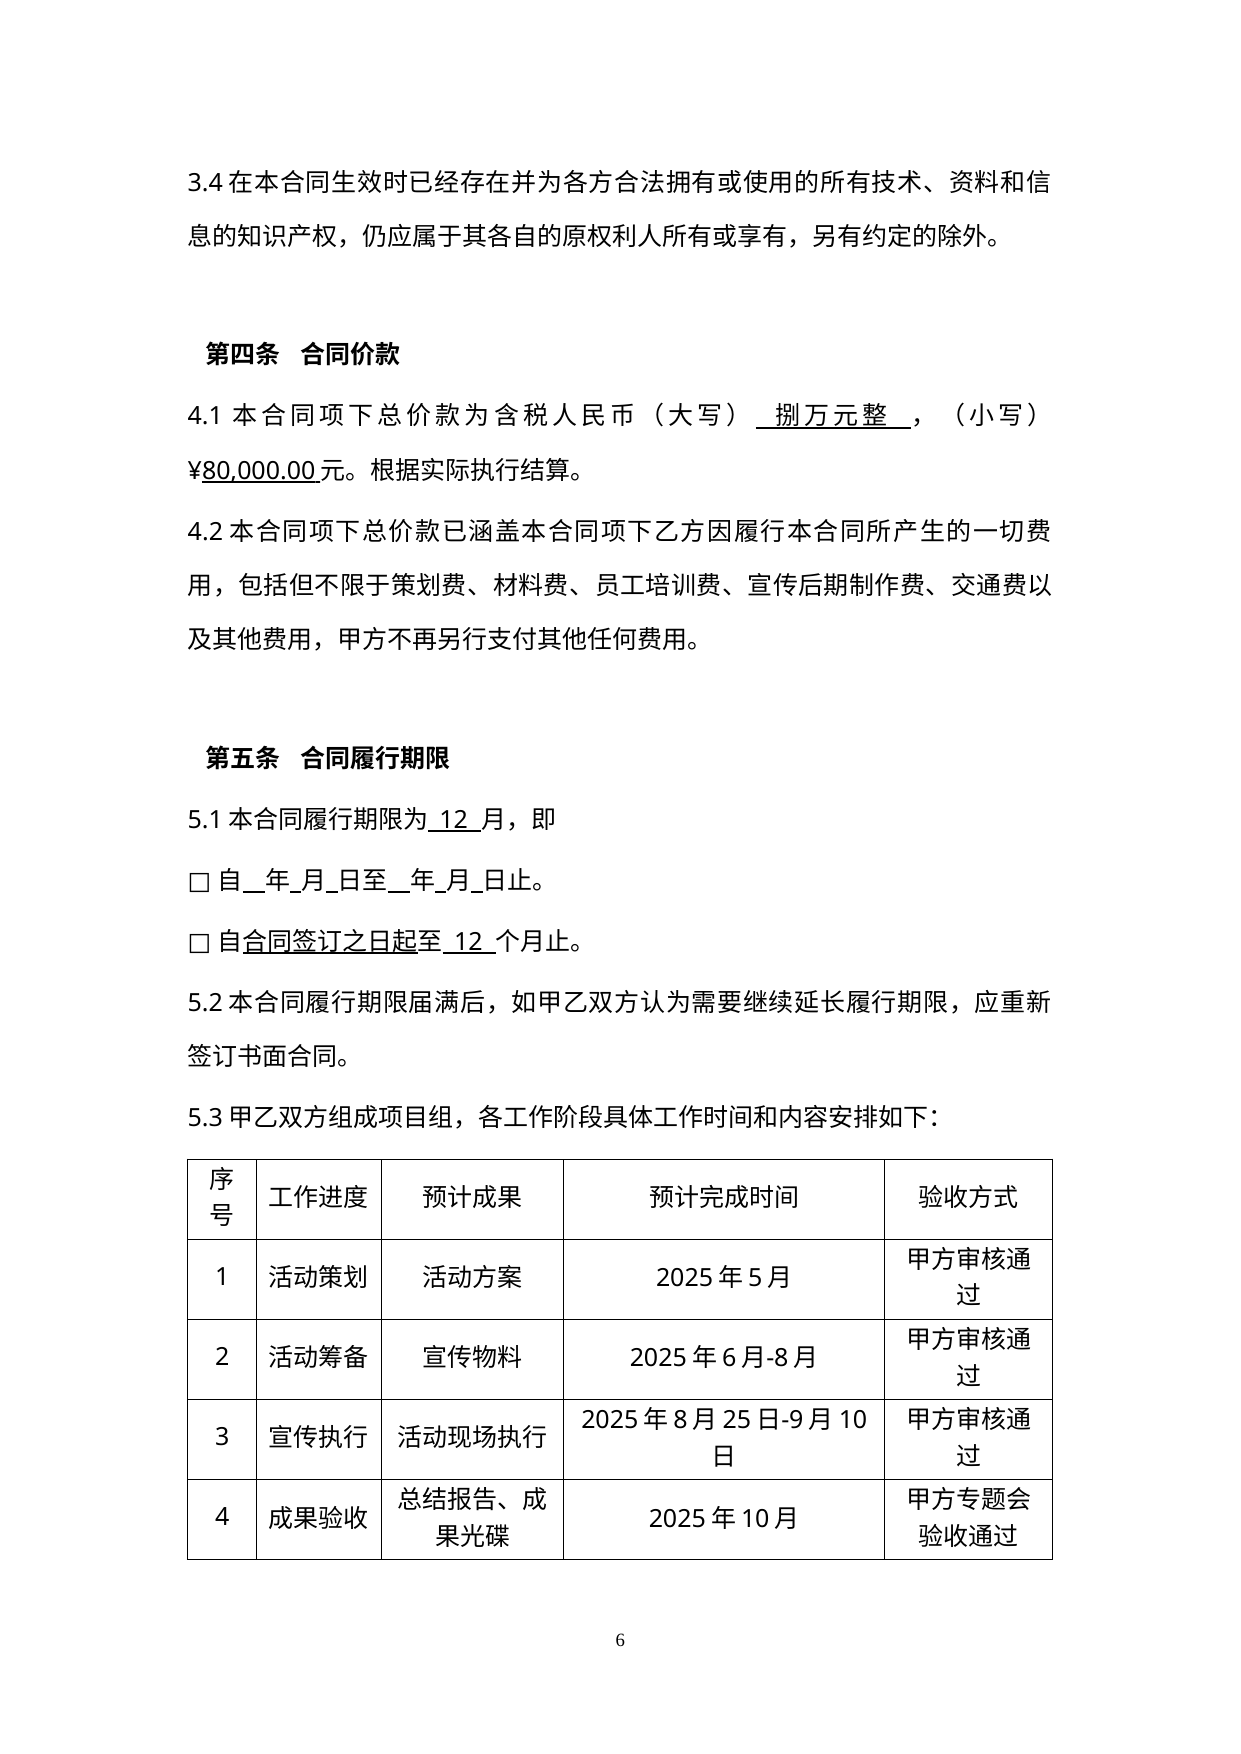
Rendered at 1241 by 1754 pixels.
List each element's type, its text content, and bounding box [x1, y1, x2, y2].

table_cell 宣传物料 [382, 1320, 563, 1399]
table_cell 3 [188, 1400, 256, 1479]
table_cell 宣传执行 [257, 1400, 381, 1479]
table_cell 活动筹备 [257, 1320, 381, 1399]
table_cell 活动现场执行 [382, 1400, 563, 1479]
text □ 自合同签订之日起至 12 个月止。 [187, 921, 1053, 957]
table_cell 2025年10月 [564, 1480, 884, 1559]
text 4.1本合同项下总价款为含税人民币（大写） 捌万元整 ，（小写）¥80,000.00元。根据实际执行结算。 [187, 396, 1053, 486]
table_header 预计完成时间 [564, 1160, 884, 1238]
text 5.1本合同履行期限为 12 月，即 [187, 799, 1053, 836]
table_cell 2 [188, 1320, 256, 1399]
table_cell 4 [188, 1480, 256, 1559]
table_cell 甲方专题会验收通过 [885, 1480, 1052, 1559]
table_header 序号 [188, 1160, 256, 1238]
table_cell 2025年8月25日-9月10日 [564, 1400, 884, 1479]
text 5.2本合同履行期限届满后，如甲乙双方认为需要继续延长履行期限，应重新签订书面合同。 [187, 982, 1053, 1073]
table_cell 1 [188, 1240, 256, 1319]
table_cell 总结报告、成果光碟 [382, 1480, 563, 1559]
list 合同价款 [205, 335, 1053, 371]
table_header 工作进度 [257, 1160, 381, 1238]
table_header 预计成果 [382, 1160, 563, 1238]
table_cell 甲方审核通过 [885, 1240, 1052, 1319]
table_cell 2025年5月 [564, 1240, 884, 1319]
text 3.4在本合同生效时已经存在并为各方合法拥有或使用的所有技术、资料和信息的知识产权，仍应属于其各自的原权利人所有或享有，另有约定的除外。 [187, 162, 1053, 253]
text □ 自 年 月 日至 年 月 日止。 [187, 860, 1053, 897]
list 合同履行期限 [205, 738, 1053, 775]
text 4.2本合同项下总价款已涵盖本合同项下乙方因履行本合同所产生的一切费用，包括但不限于策划费、材料费、员工培训费、宣传后期制作费、交通费以及其他费用，甲方不再另行支付其他任何费用。 [187, 511, 1053, 656]
table_cell 活动方案 [382, 1240, 563, 1319]
text 5.3甲乙双方组成项目组，各工作阶段具体工作时间和内容安排如下： [187, 1097, 1053, 1134]
table_header 验收方式 [885, 1160, 1052, 1238]
table_cell 甲方审核通过 [885, 1320, 1052, 1399]
table_cell 甲方审核通过 [885, 1400, 1052, 1479]
table_cell 2025年6月-8月 [564, 1320, 884, 1399]
table_cell 成果验收 [257, 1480, 381, 1559]
table_cell 活动策划 [257, 1240, 381, 1319]
